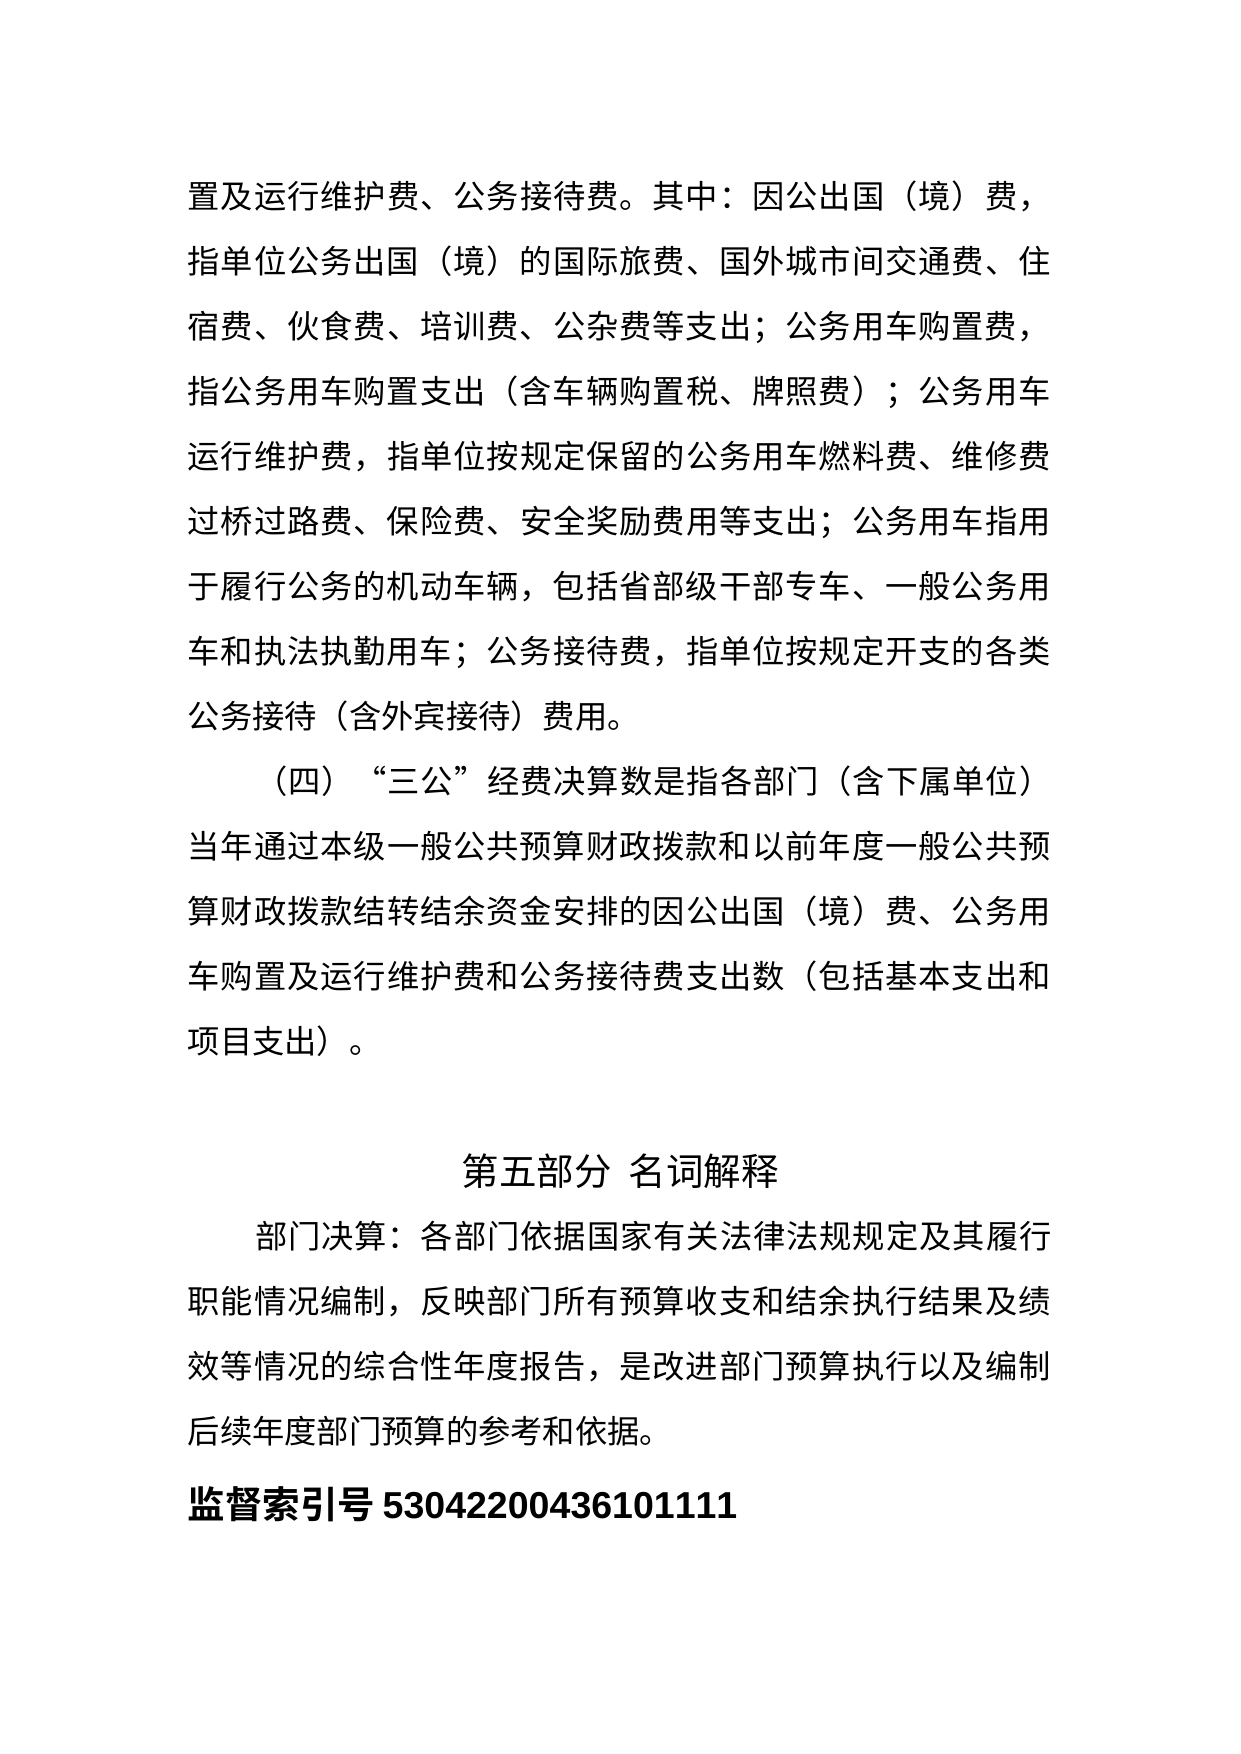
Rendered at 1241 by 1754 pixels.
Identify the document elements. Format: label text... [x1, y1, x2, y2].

text （四）“三公”经费决算数是指各部门（含下属单位）当年通过本级一般公共预算财政拨款和以前年度一般公共预算财政拨款结转结余资金安排的因公出国（境）费、公务用车购置及运行维护费和公务接待费支出数（包括基本支出和项目支出）。 [187, 747, 1053, 1072]
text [187, 162, 1053, 747]
text 部门决算：各部门依据国家有关法律法规规定及其履行职能情况编制，反映部门所有预算收支和结余执行结果及绩效等情况的综合性年度报告，是改进部门预算执行以及编制后续年度部门预算的参考和依据。 [187, 1202, 1053, 1462]
text 第五部分 名词解释 [187, 1137, 1053, 1202]
text 监督索引号53042200436101111 [187, 1470, 1053, 1535]
